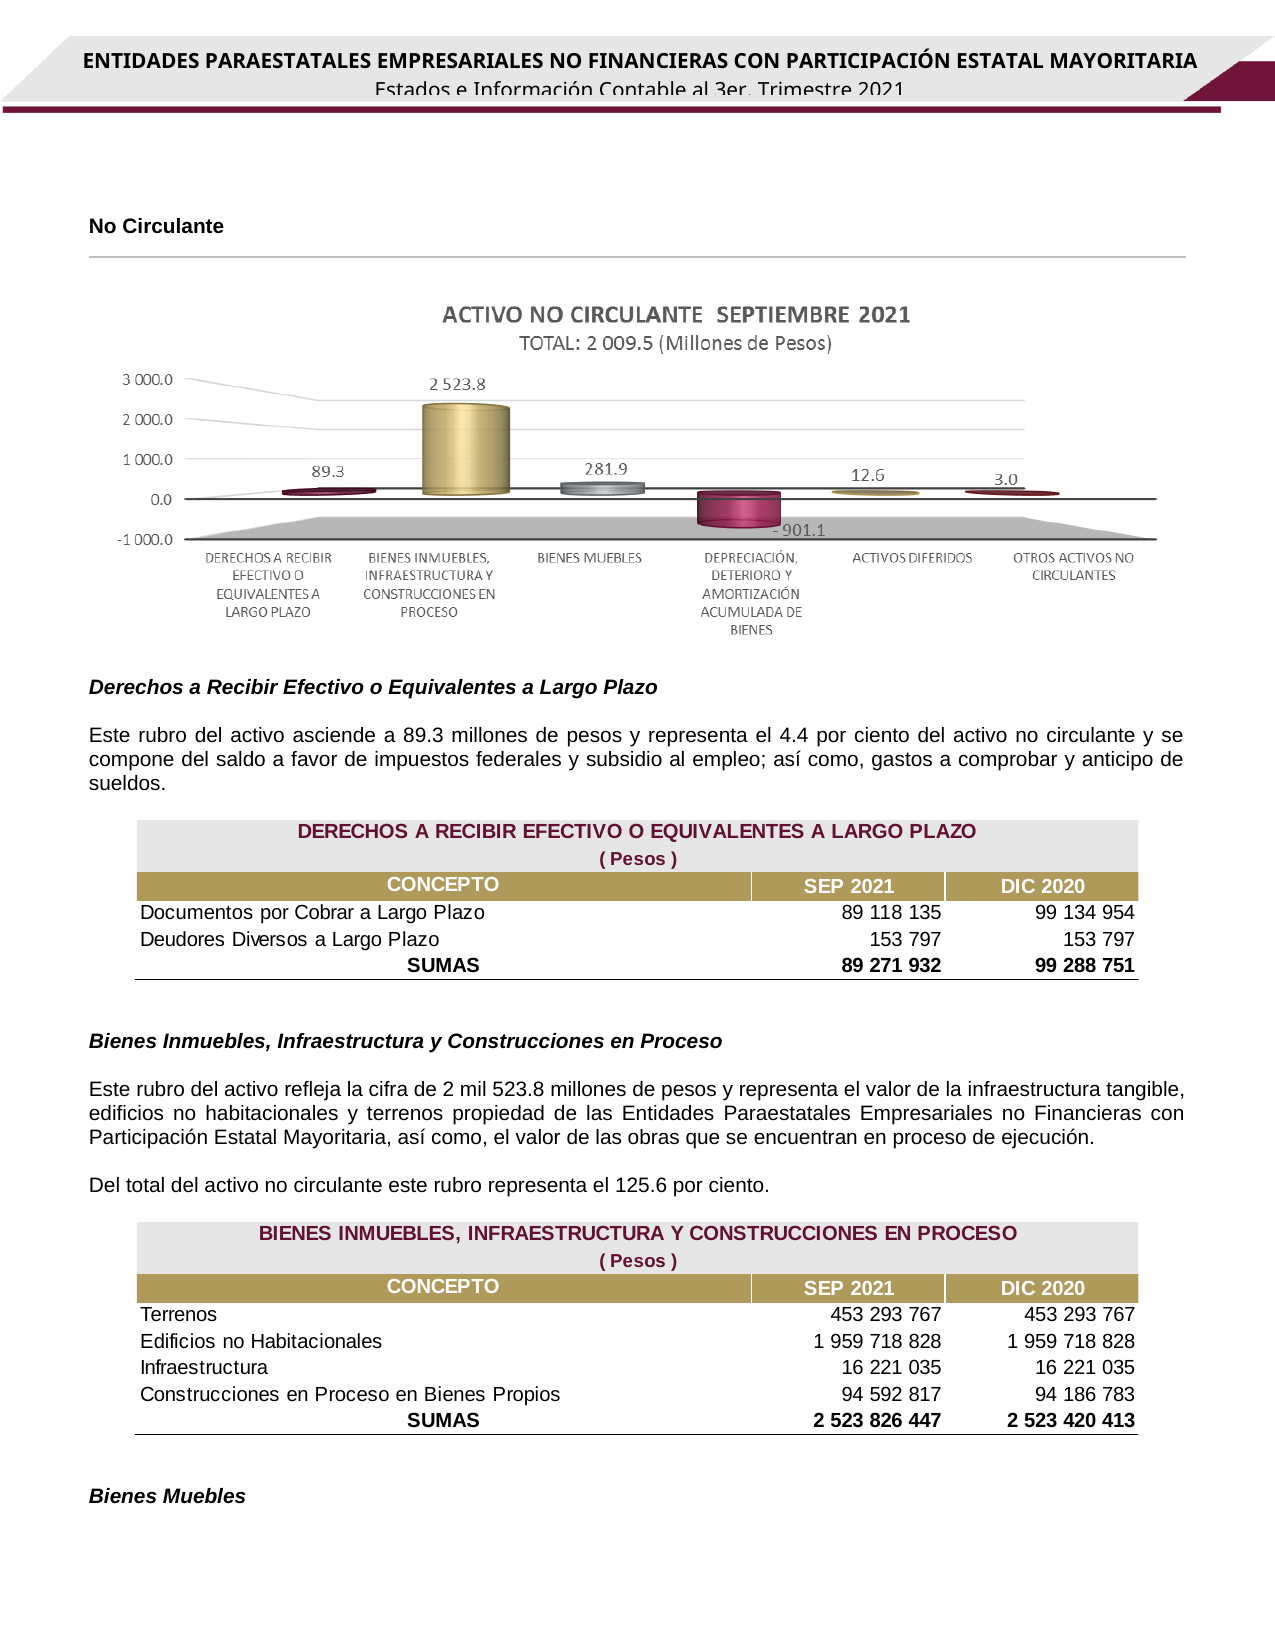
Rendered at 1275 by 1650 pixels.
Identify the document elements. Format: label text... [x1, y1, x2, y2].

text Bienes Inmuebles, Infraestructura y Construcciones en Proceso [89, 1029, 1186, 1053]
text No Circulante [89, 214, 1186, 238]
text Derechos a Recibir Efectivo o Equivalentes a Largo Plazo [89, 675, 1186, 699]
text Del total del activo no circulante este rubro representa el 125.6 por ciento. [89, 1173, 1186, 1197]
text Este rubro del activo asciende a 89.3 millones de pesos y representa el 4.4 por ciento del activo no circulante y se compone del saldo a favor de impuestos federales y subsidio al empleo; así como, gastos a comprobar y anticipo de sueldos. [89, 723, 1186, 794]
text Este rubro del activo refleja la cifra de 2 mil 523.8 millones de pesos y representa el valor de la infraestructura tangible, edificios no habitacionales y terrenos propiedad de las Entidades Paraestatales Empresariales no Financieras con Participación Estatal Mayoritaria, así como, el valor de las obras que se encuentran en proceso de ejecución. [89, 1077, 1186, 1149]
text Bienes Muebles [89, 1484, 1186, 1508]
picture [0, 36, 1275, 113]
picture [88, 283, 1187, 651]
